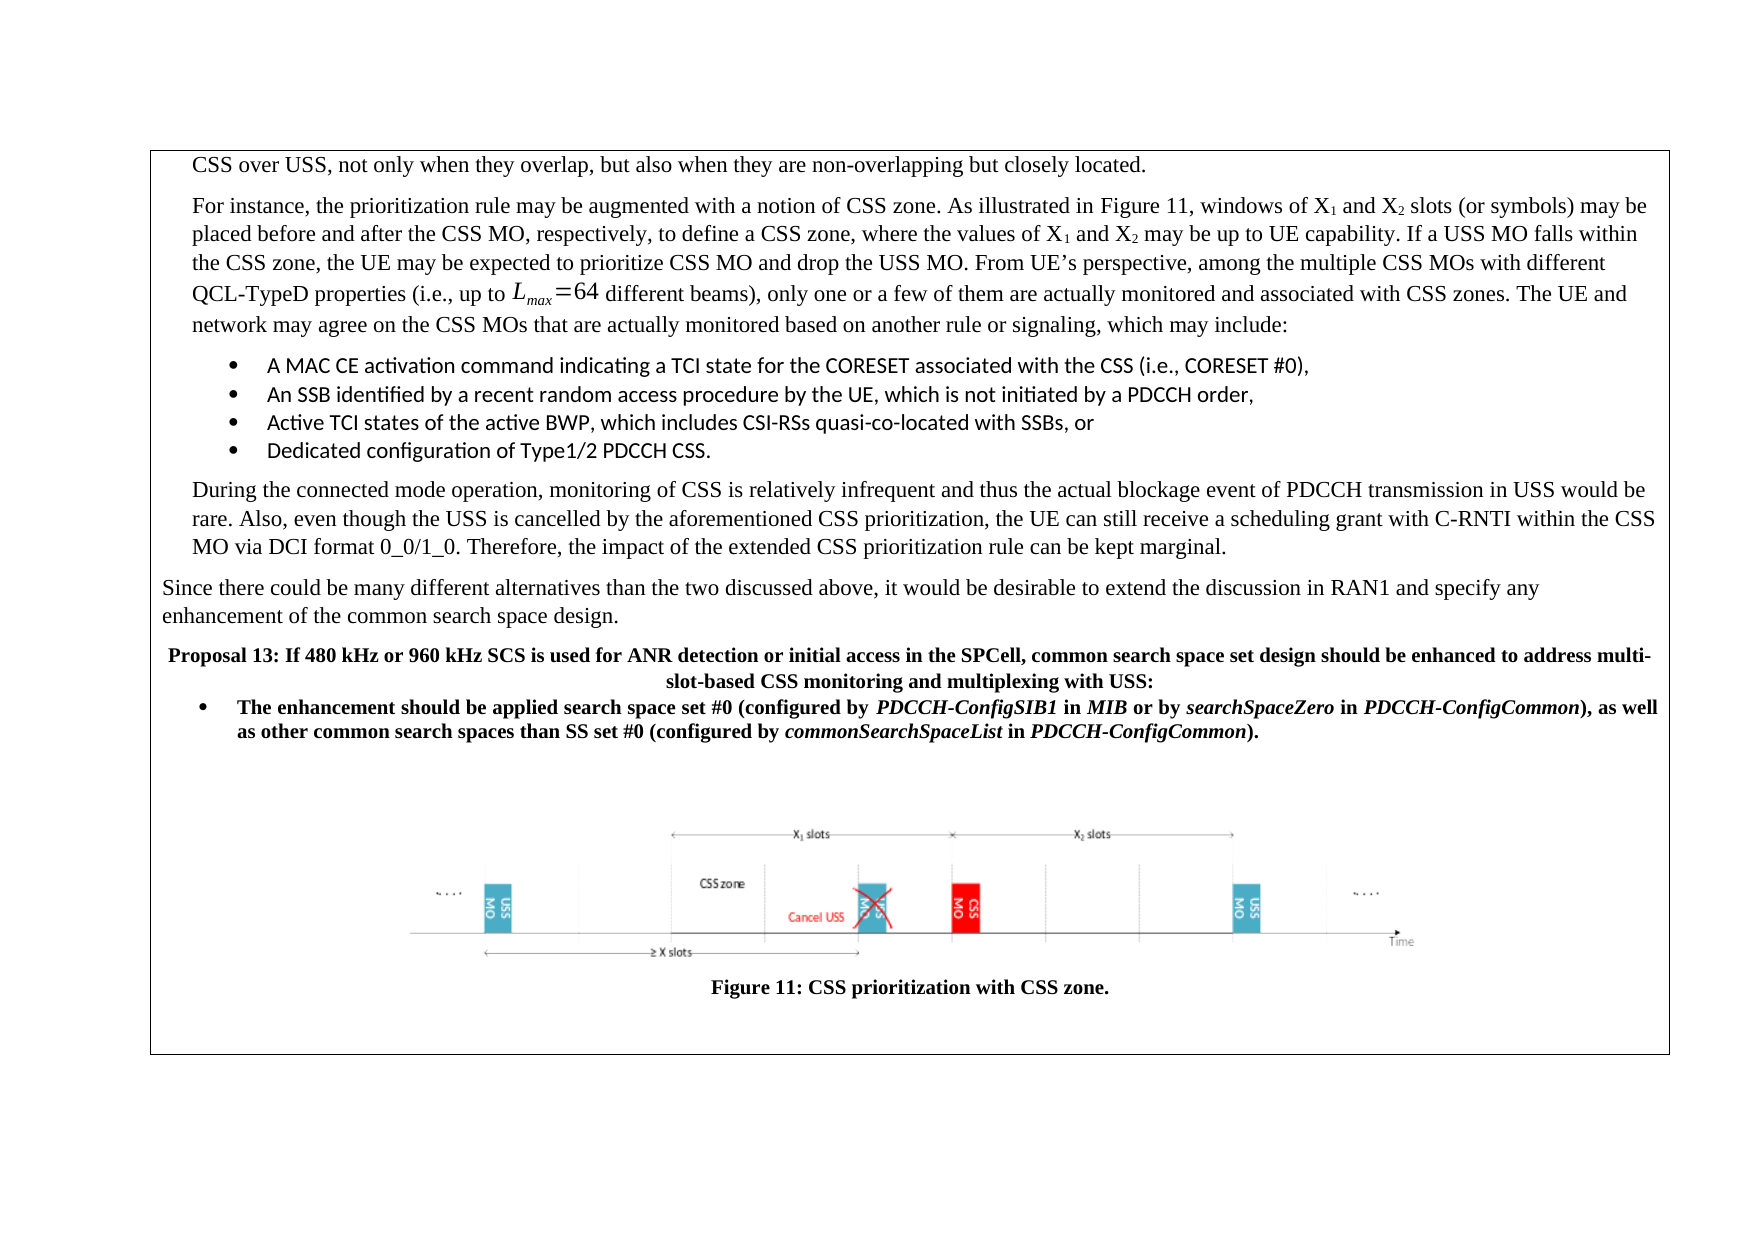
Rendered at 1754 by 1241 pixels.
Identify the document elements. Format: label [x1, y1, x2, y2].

table_header [151, 151, 1669, 1054]
